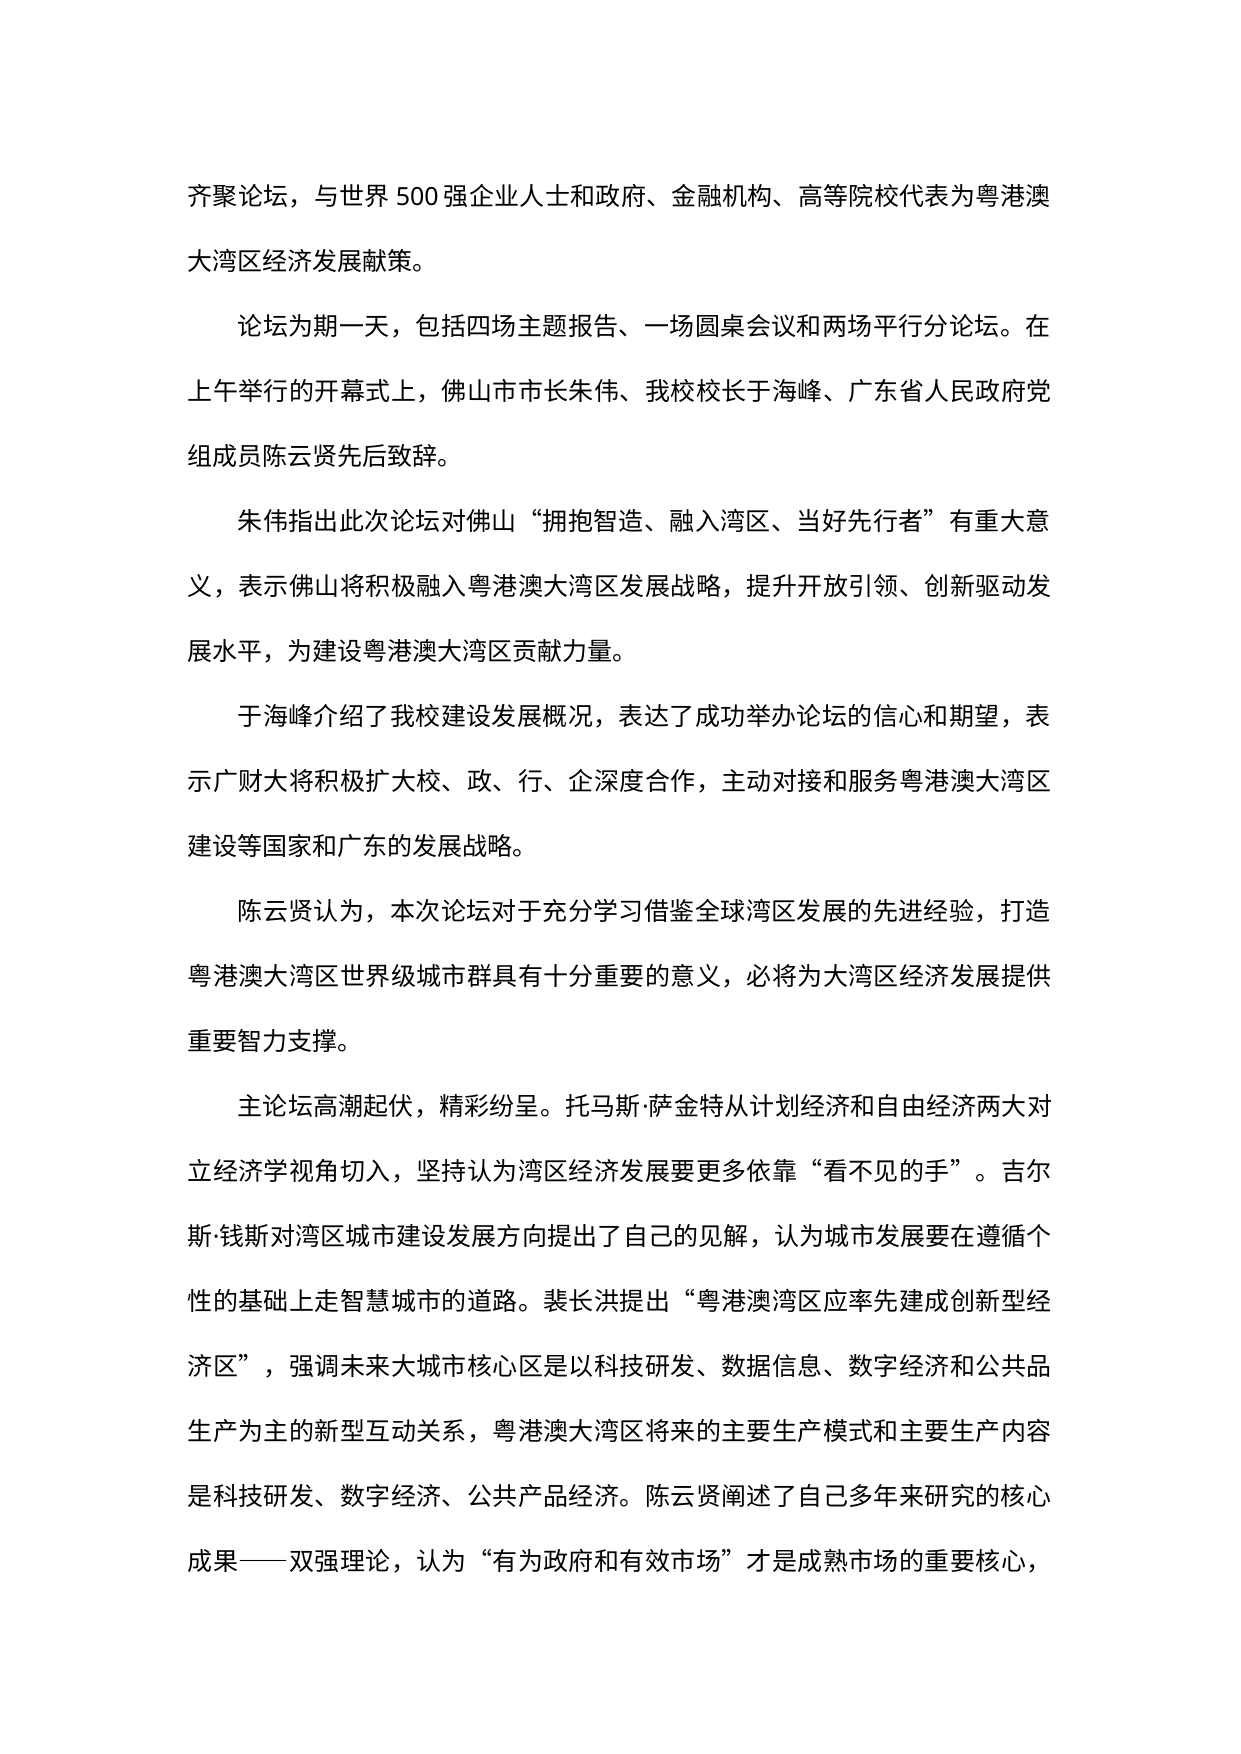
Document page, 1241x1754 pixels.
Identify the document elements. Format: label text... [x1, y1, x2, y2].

text 论坛为期一天，包括四场主题报告、一场圆桌会议和两场平行分论坛。在上午举行的开幕式上，佛山市市长朱伟、我校校长于海峰、广东省人民政府党组成员陈云贤先后致辞。 [187, 292, 1053, 487]
text 朱伟指出此次论坛对佛山“拥抱智造、融入湾区、当好先行者”有重大意义，表示佛山将积极融入粤港澳大湾区发展战略，提升开放引领、创新驱动发展水平，为建设粤港澳大湾区贡献力量。 [187, 487, 1053, 682]
text 陈云贤认为，本次论坛对于充分学习借鉴全球湾区发展的先进经验，打造粤港澳大湾区世界级城市群具有十分重要的意义，必将为大湾区经济发展提供重要智力支撑。 [187, 877, 1053, 1072]
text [187, 162, 1053, 292]
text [187, 1072, 1053, 1592]
text 于海峰介绍了我校建设发展概况，表达了成功举办论坛的信心和期望，表示广财大将积极扩大校、政、行、企深度合作，主动对接和服务粤港澳大湾区建设等国家和广东的发展战略。 [187, 682, 1053, 877]
